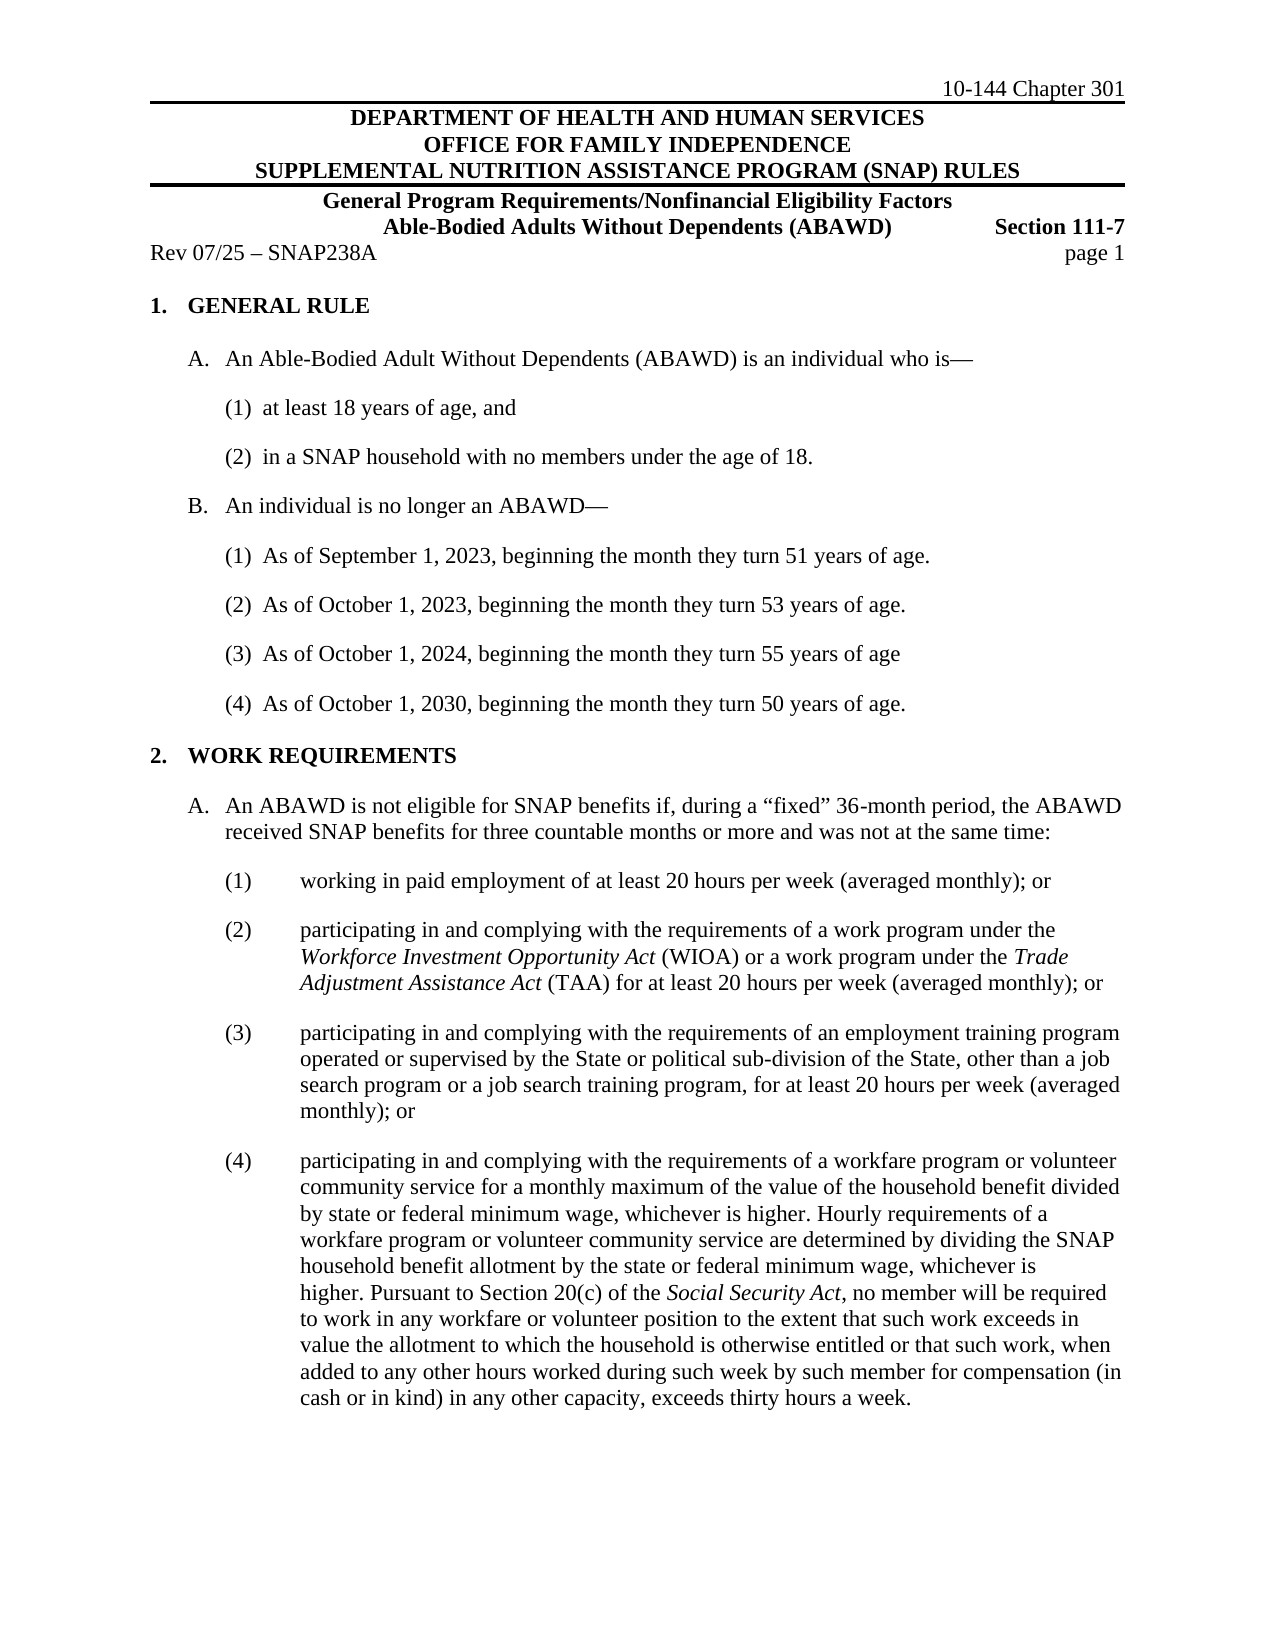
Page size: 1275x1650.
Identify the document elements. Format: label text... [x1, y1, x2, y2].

list As of October 1, 2030, beginning the month they turn 50 years of age. [225, 690, 1125, 716]
list GENERAL RULE [150, 292, 1125, 318]
list As of October 1, 2023, beginning the month they turn 53 years of age. [225, 591, 1125, 617]
list An Able-Bodied Adult Without Dependents (ABAWD) is an individual who is— [187, 345, 1125, 371]
text (3) participating in and complying with the requirements of an employment training program operated or supervised by the State or political sub-division of the State, other than a job search program or a job search training program, for at least 20 hours per week (averaged monthly); or [225, 1018, 1125, 1124]
text (1) working in paid employment of at least 20 hours per week (averaged monthly); or [225, 867, 1125, 894]
text (2) participating in and complying with the requirements of a work program under the Workforce Investment Opportunity Act (WIOA) or a work program under the Trade Adjustment Assistance Act (TAA) for at least 20 hours per week (averaged monthly); or [225, 917, 1125, 996]
text A. An ABAWD is not eligible for SNAP benefits if, during a “fixed” 36-month period, the ABAWD received SNAP benefits for three countable months or more and was not at the same time: [187, 792, 1125, 844]
list at least 18 years of age, and [225, 394, 1125, 420]
list An individual is no longer an ABAWD— [187, 493, 1125, 519]
list in a SNAP household with no members under the age of 18. [225, 443, 1125, 470]
list As of October 1, 2024, beginning the month they turn 55 years of age [225, 640, 1125, 667]
list As of September 1, 2023, beginning the month they turn 51 years of age. [225, 542, 1125, 568]
text 2. WORK REQUIREMENTS [150, 742, 1125, 769]
text (4) participating in and complying with the requirements of a workfare program or volunteer community service for a monthly maximum of the value of the household benefit divided by state or federal minimum wage, whichever is higher. Hourly requirements of a workfare program or volunteer community service are determined by dividing the SNAP household benefit allotment by the state or federal minimum wage, whichever is higher. Pursuant to Section 20(c) of the Social Security Act, no member will be required to work in any workfare or volunteer position to the extent that such work exceeds in value the allotment to which the household is otherwise entitled or that such work, when added to any other hours worked during such week by such member for compensation (in cash or in kind) in any other capacity, exceeds thirty hours a week. [225, 1147, 1125, 1410]
